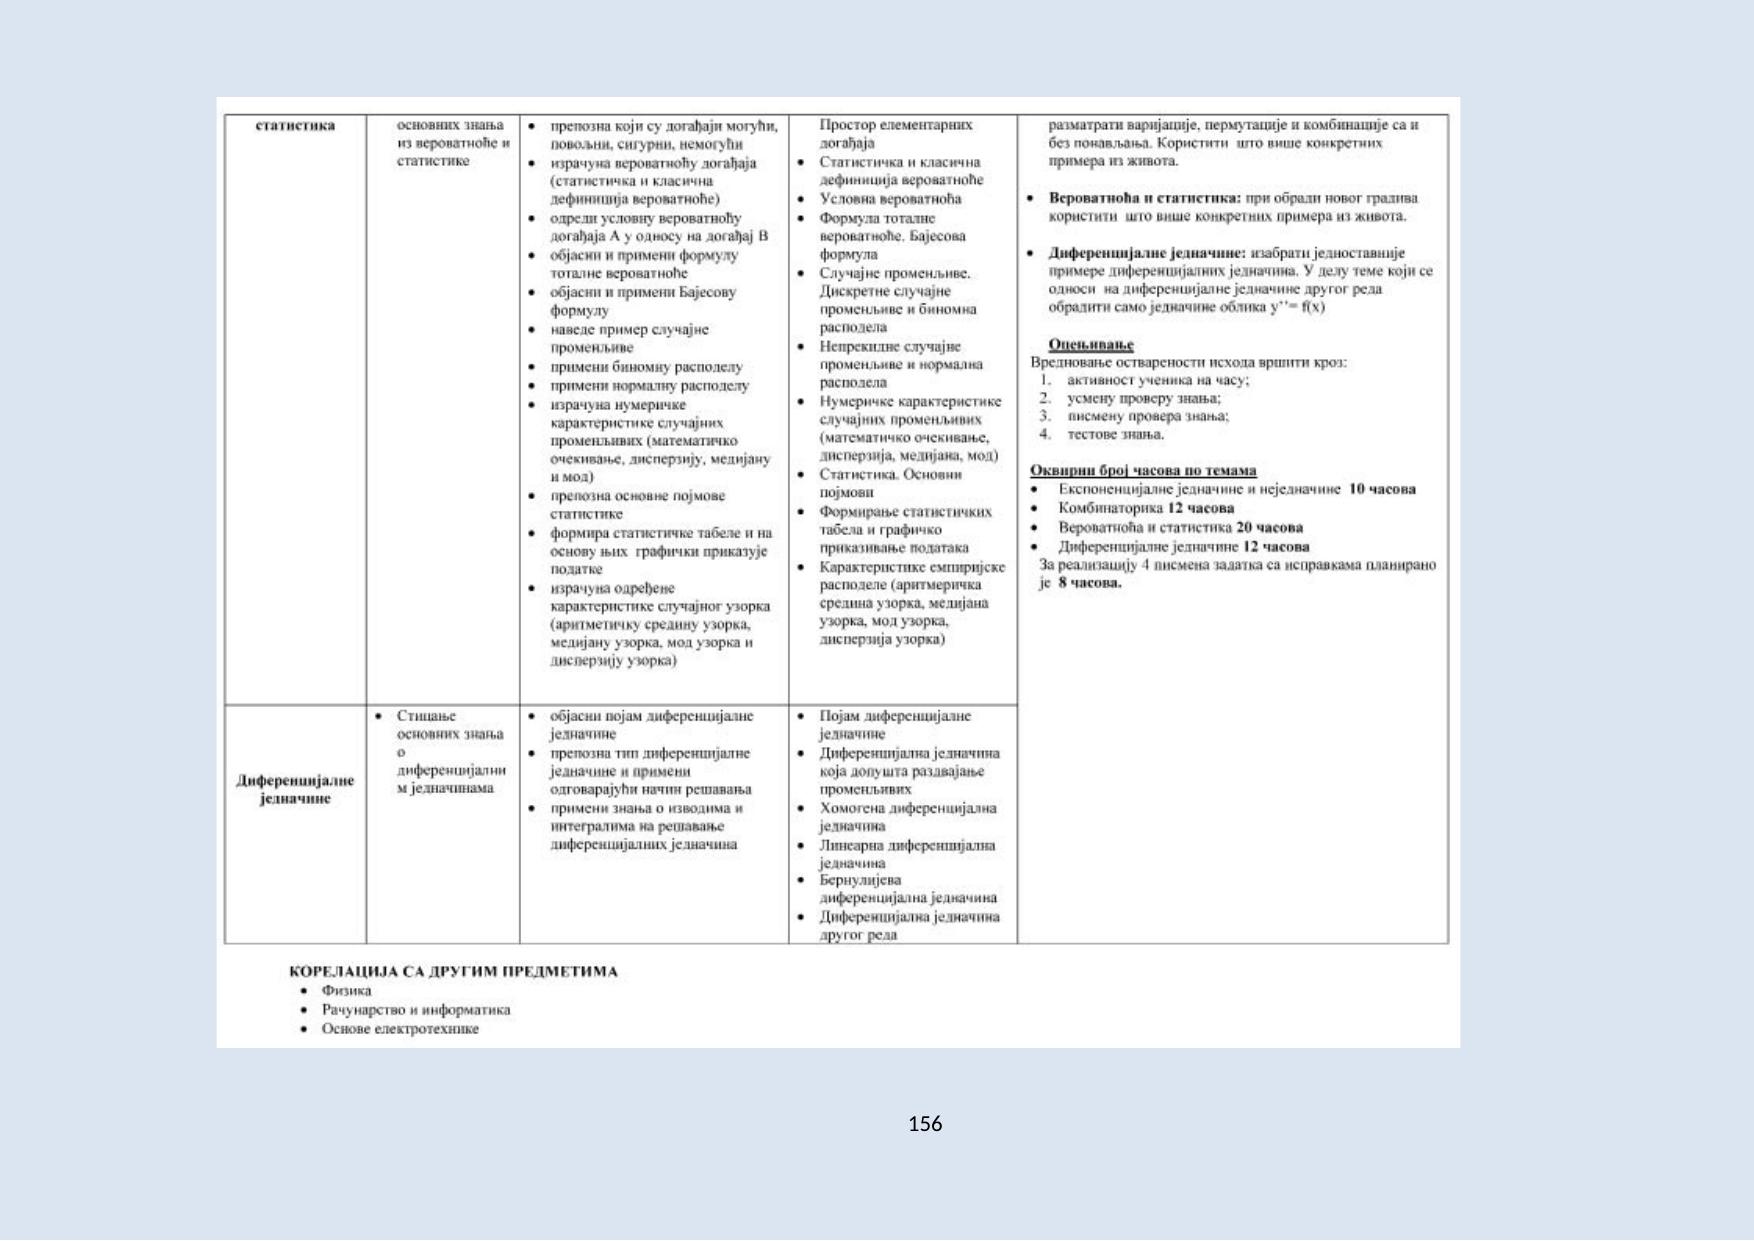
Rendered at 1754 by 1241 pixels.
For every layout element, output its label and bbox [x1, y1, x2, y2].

picture [216, 97, 1461, 1048]
